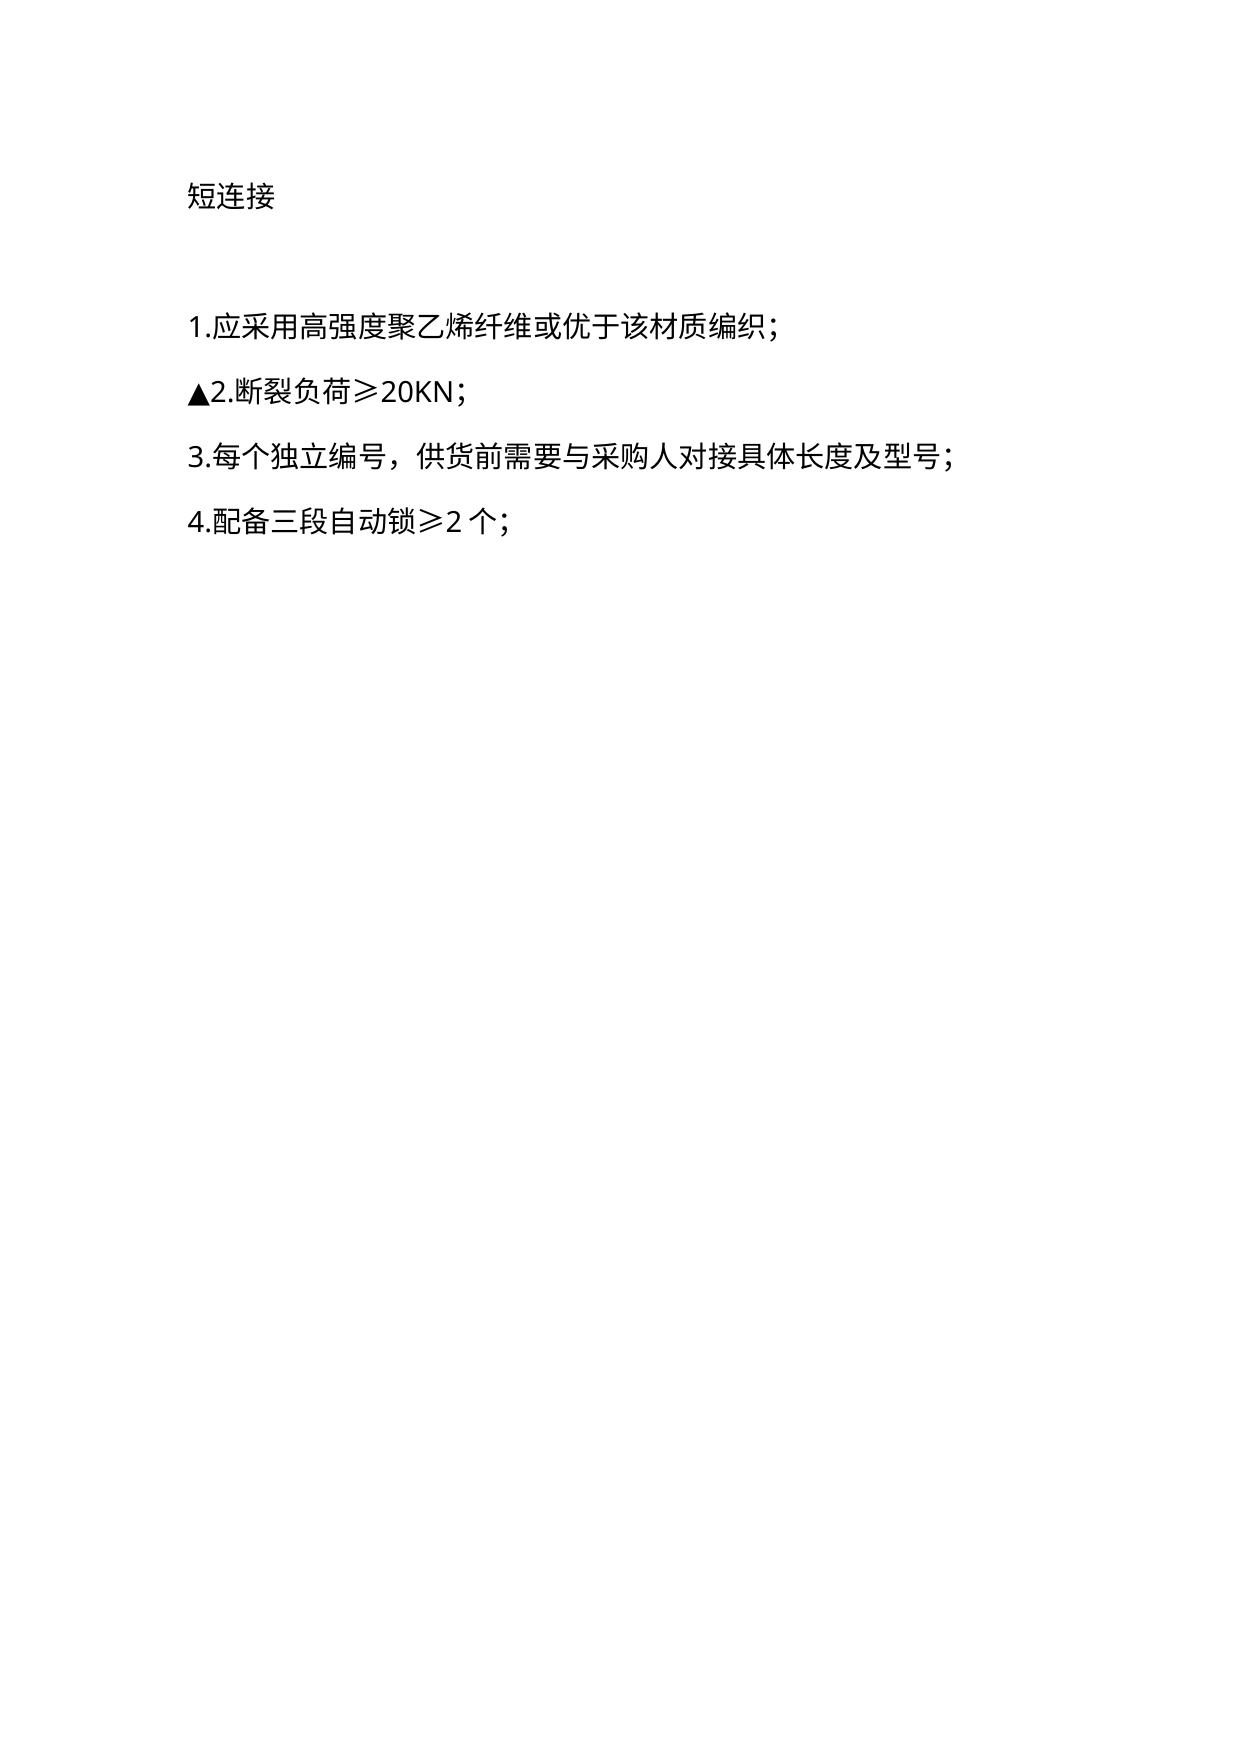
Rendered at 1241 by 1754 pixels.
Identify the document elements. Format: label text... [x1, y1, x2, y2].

list 1.应采用高强度聚乙烯纤维或优于该材质编织； [187, 292, 1053, 357]
list 短连接 [187, 162, 1053, 227]
list ▲2.断裂负荷≥20KN； 3.每个独立编号，供货前需要与采购人对接具体长度及型号； 4.配备三段自动锁≥2个； [187, 357, 1053, 584]
